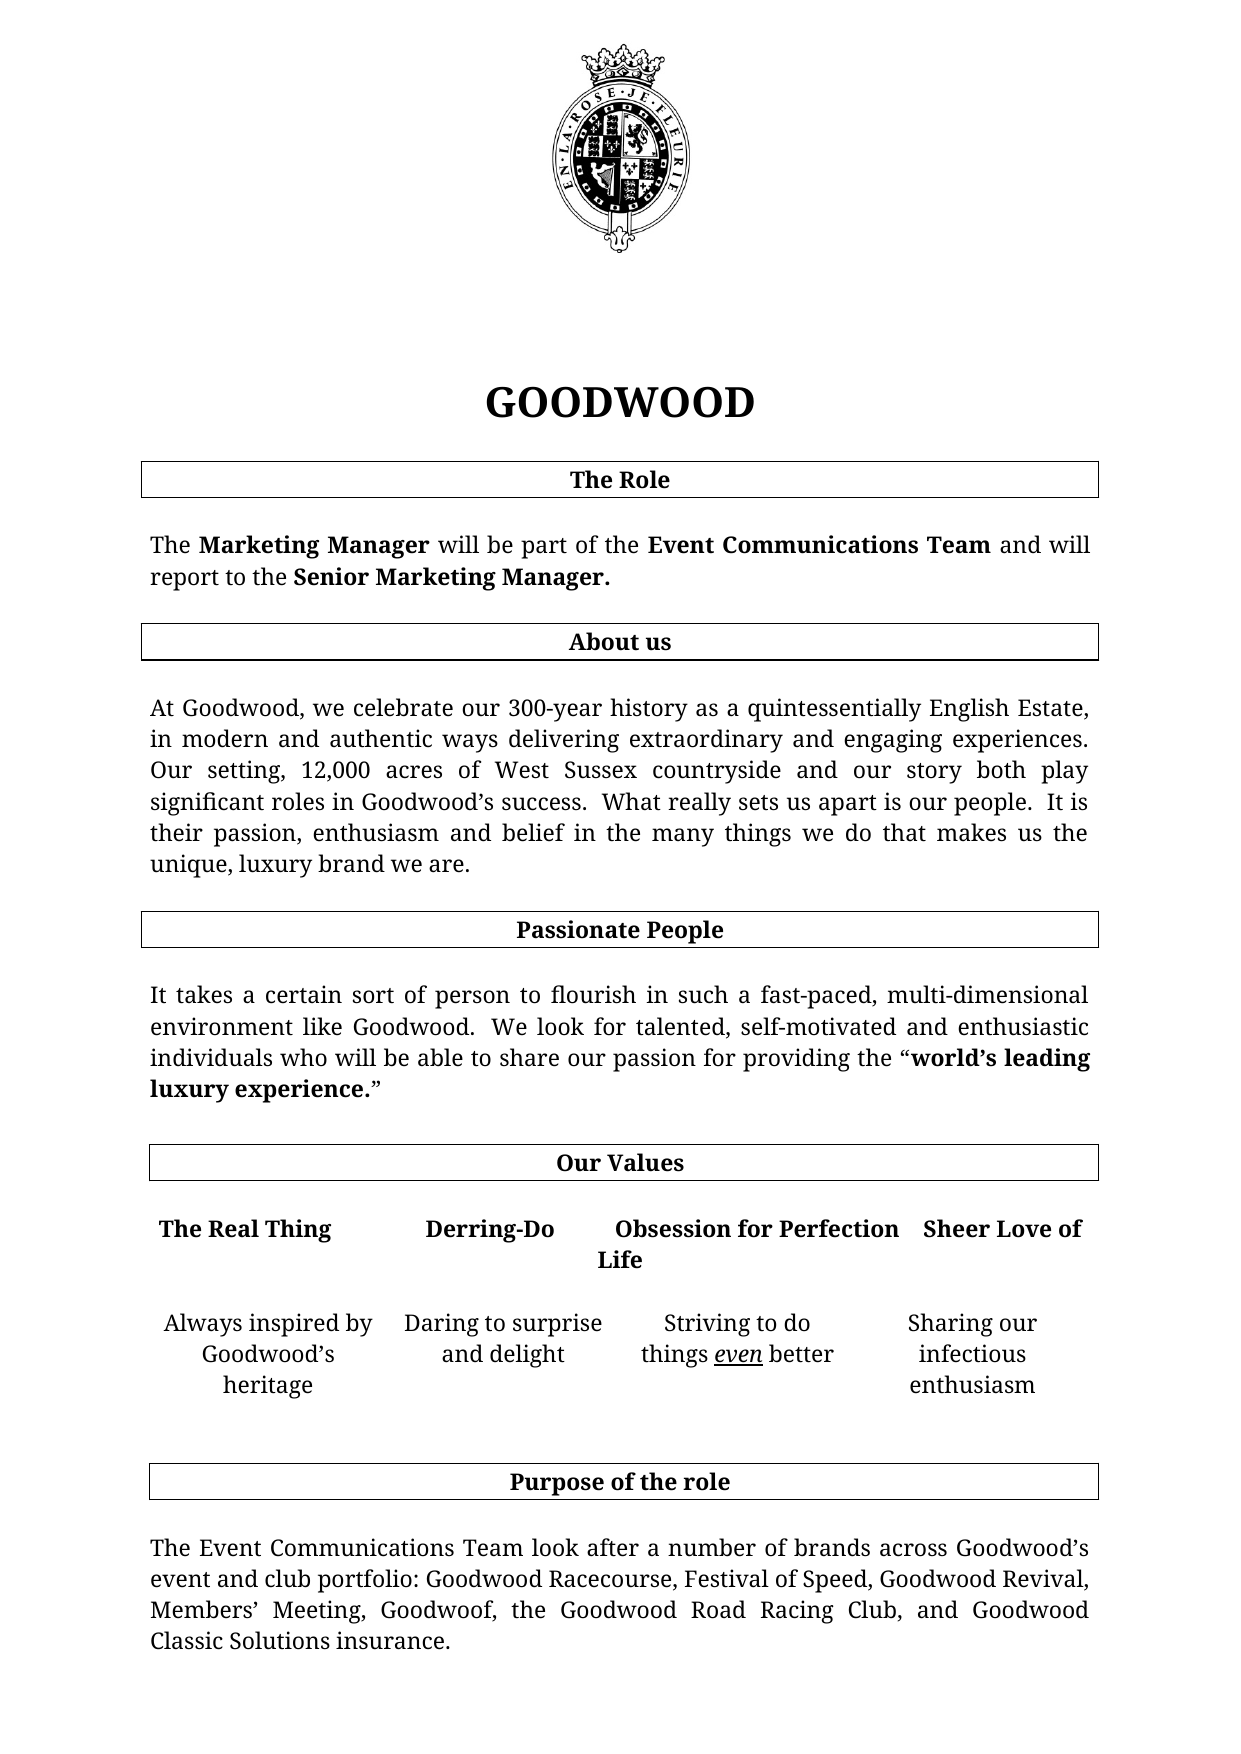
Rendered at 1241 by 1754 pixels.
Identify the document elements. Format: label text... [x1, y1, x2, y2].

text Purpose of the role [150, 1464, 1098, 1499]
table_header Always inspired by Goodwood’s heritage [150, 1306, 386, 1431]
table_header Daring to surprise and delight [386, 1306, 620, 1431]
table_header Sharing our infectious enthusiasm [855, 1306, 1090, 1431]
text The Role [142, 462, 1098, 497]
text Passionate People [142, 912, 1098, 947]
text GOODWOOD [150, 372, 1090, 429]
table_header Striving to do things even better [620, 1306, 854, 1431]
text About us [142, 624, 1098, 659]
picture [548, 41, 694, 253]
text It takes a certain sort of person to flourish in such a fast-paced, multi-dimensional environment like Goodwood. We look for talented, self-motivated and enthusiastic individuals who will be able to share our passion for providing the “world’s leading luxury experience.” [150, 979, 1090, 1104]
text The Event Communications Team look after a number of brands across Goodwood’s event and club portfolio: Goodwood Racecourse, Festival of Speed, Goodwood Revival, Members’ Meeting, Goodwoof, the Goodwood Road Racing Club, and Goodwood Classic Solutions insurance. [150, 1531, 1090, 1656]
text At Goodwood, we celebrate our 300-year history as a quintessentially English Estate, in modern and authentic ways delivering extraordinary and engaging experiences. Our setting, 12,000 acres of West Sussex countryside and our story both play significant roles in Goodwood’s success. What really sets us apart is our people. It is their passion, enthusiasm and belief in the many things we do that makes us the unique, luxury brand we are. [150, 692, 1090, 879]
text The Real Thing Derring-Do Obsession for Perfection Sheer Love of Life [150, 1213, 1090, 1275]
text Our Values [150, 1145, 1098, 1180]
text The Marketing Manager will be part of the Event Communications Team and will report to the Senior Marketing Manager. [150, 529, 1090, 592]
